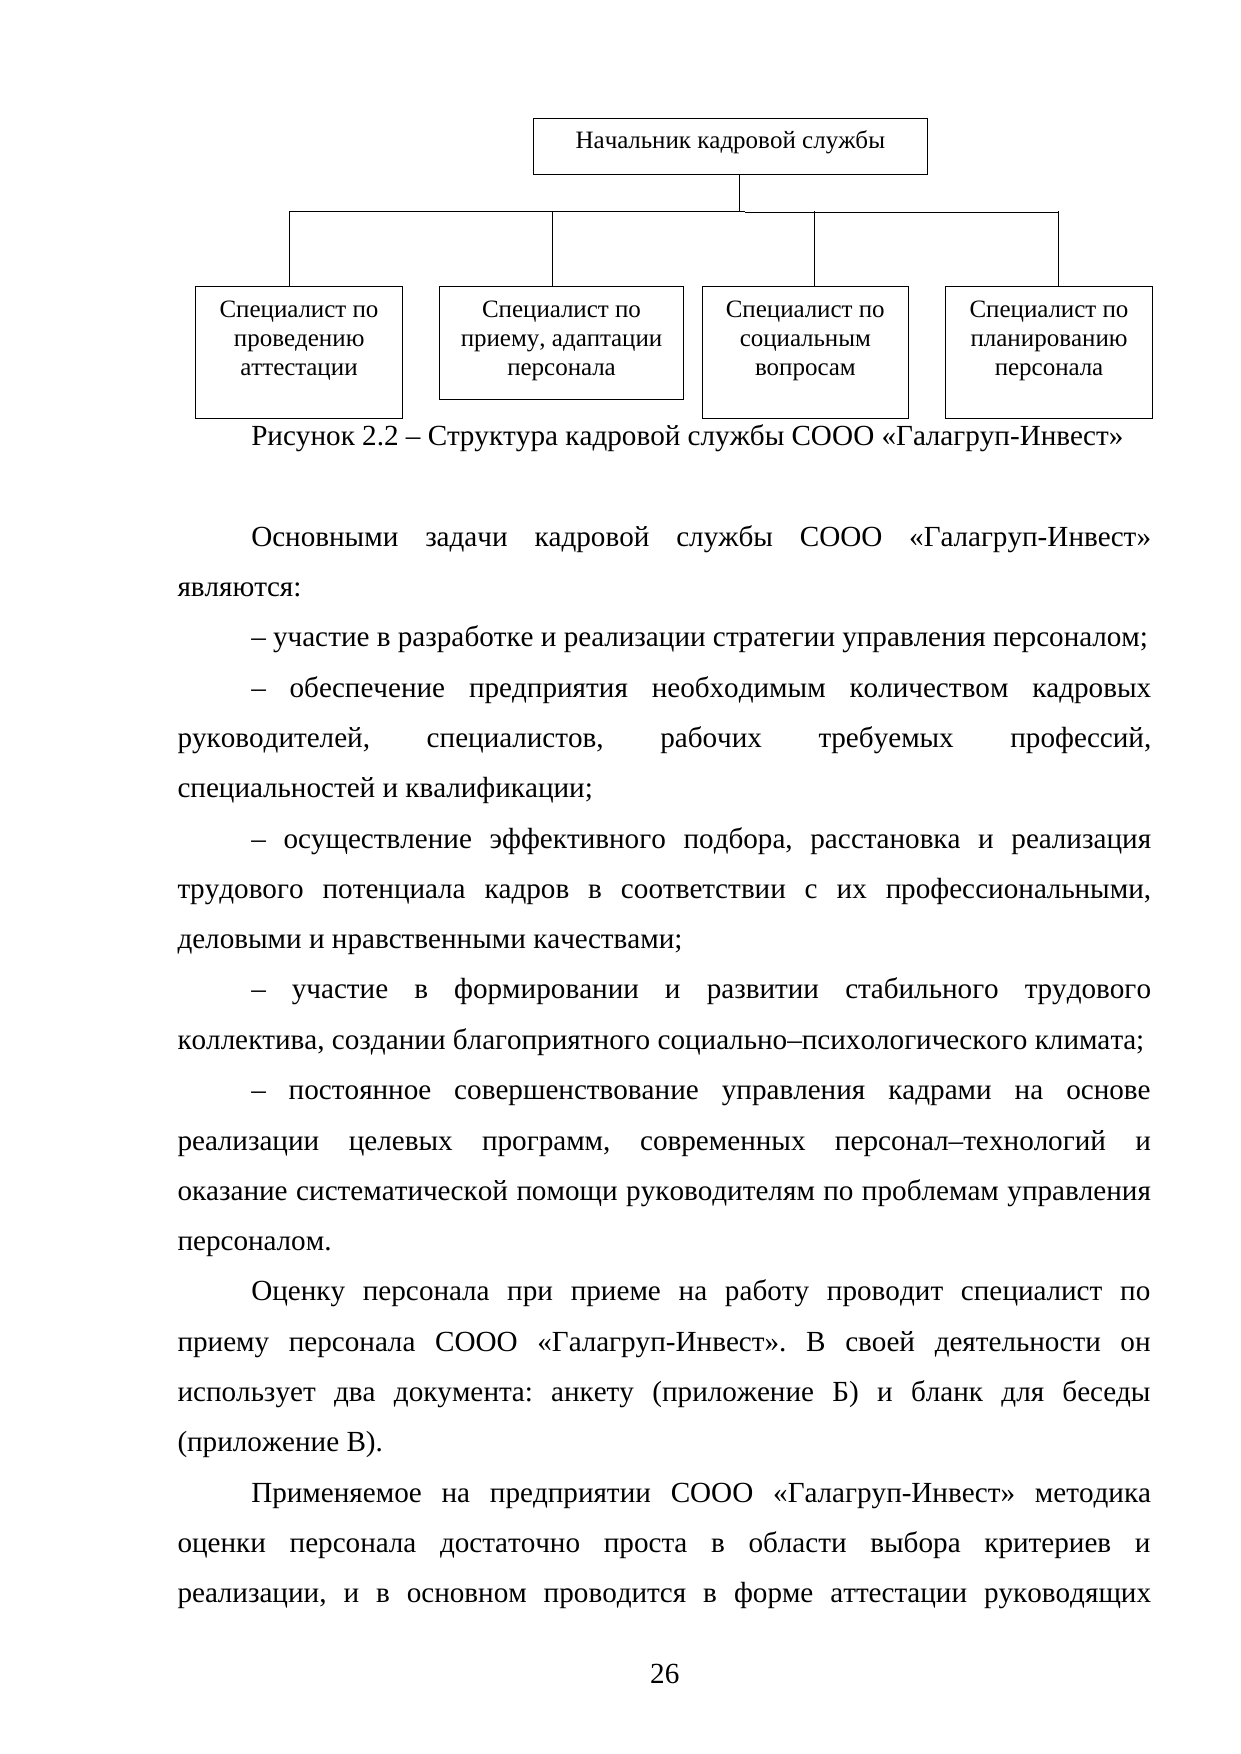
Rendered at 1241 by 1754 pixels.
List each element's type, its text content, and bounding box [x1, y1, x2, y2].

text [177, 1475, 1152, 1609]
text – обеспечение предприятия необходимым количеством кадровых руководителей, специалистов, рабочих требуемых профессий, специальностей и квалификации; [177, 670, 1152, 804]
text – участие в разработке и реализации стратегии управления персоналом; [177, 619, 1152, 653]
text Основными задачи кадровой службы СООО «Галагруп-Инвест» являются: [177, 519, 1152, 603]
text – постоянное совершенствование управления кадрами на основе реализации целевых программ, современных персонал–технологий и оказание систематической помощи руководителям по проблемам управления персоналом. [177, 1072, 1152, 1257]
text Оценку персонала при приеме на работу проводит специалист по приему персонала СООО «Галагруп-Инвест». В своей деятельности он использует два документа: анкету (приложение Б) и бланк для беседы (приложение В). [177, 1273, 1152, 1458]
text – осуществление эффективного подбора, расстановка и реализация трудового потенциала кадров в соответствии с их профессиональными, деловыми и нравственными качествами; [177, 821, 1152, 955]
text – участие в формировании и развитии стабильного трудового коллектива, создании благоприятного социально–психологического климата; [177, 972, 1152, 1056]
text Рисунок 2.2 – Структура кадровой службы СООО «Галагруп-Инвест» [177, 418, 1152, 452]
